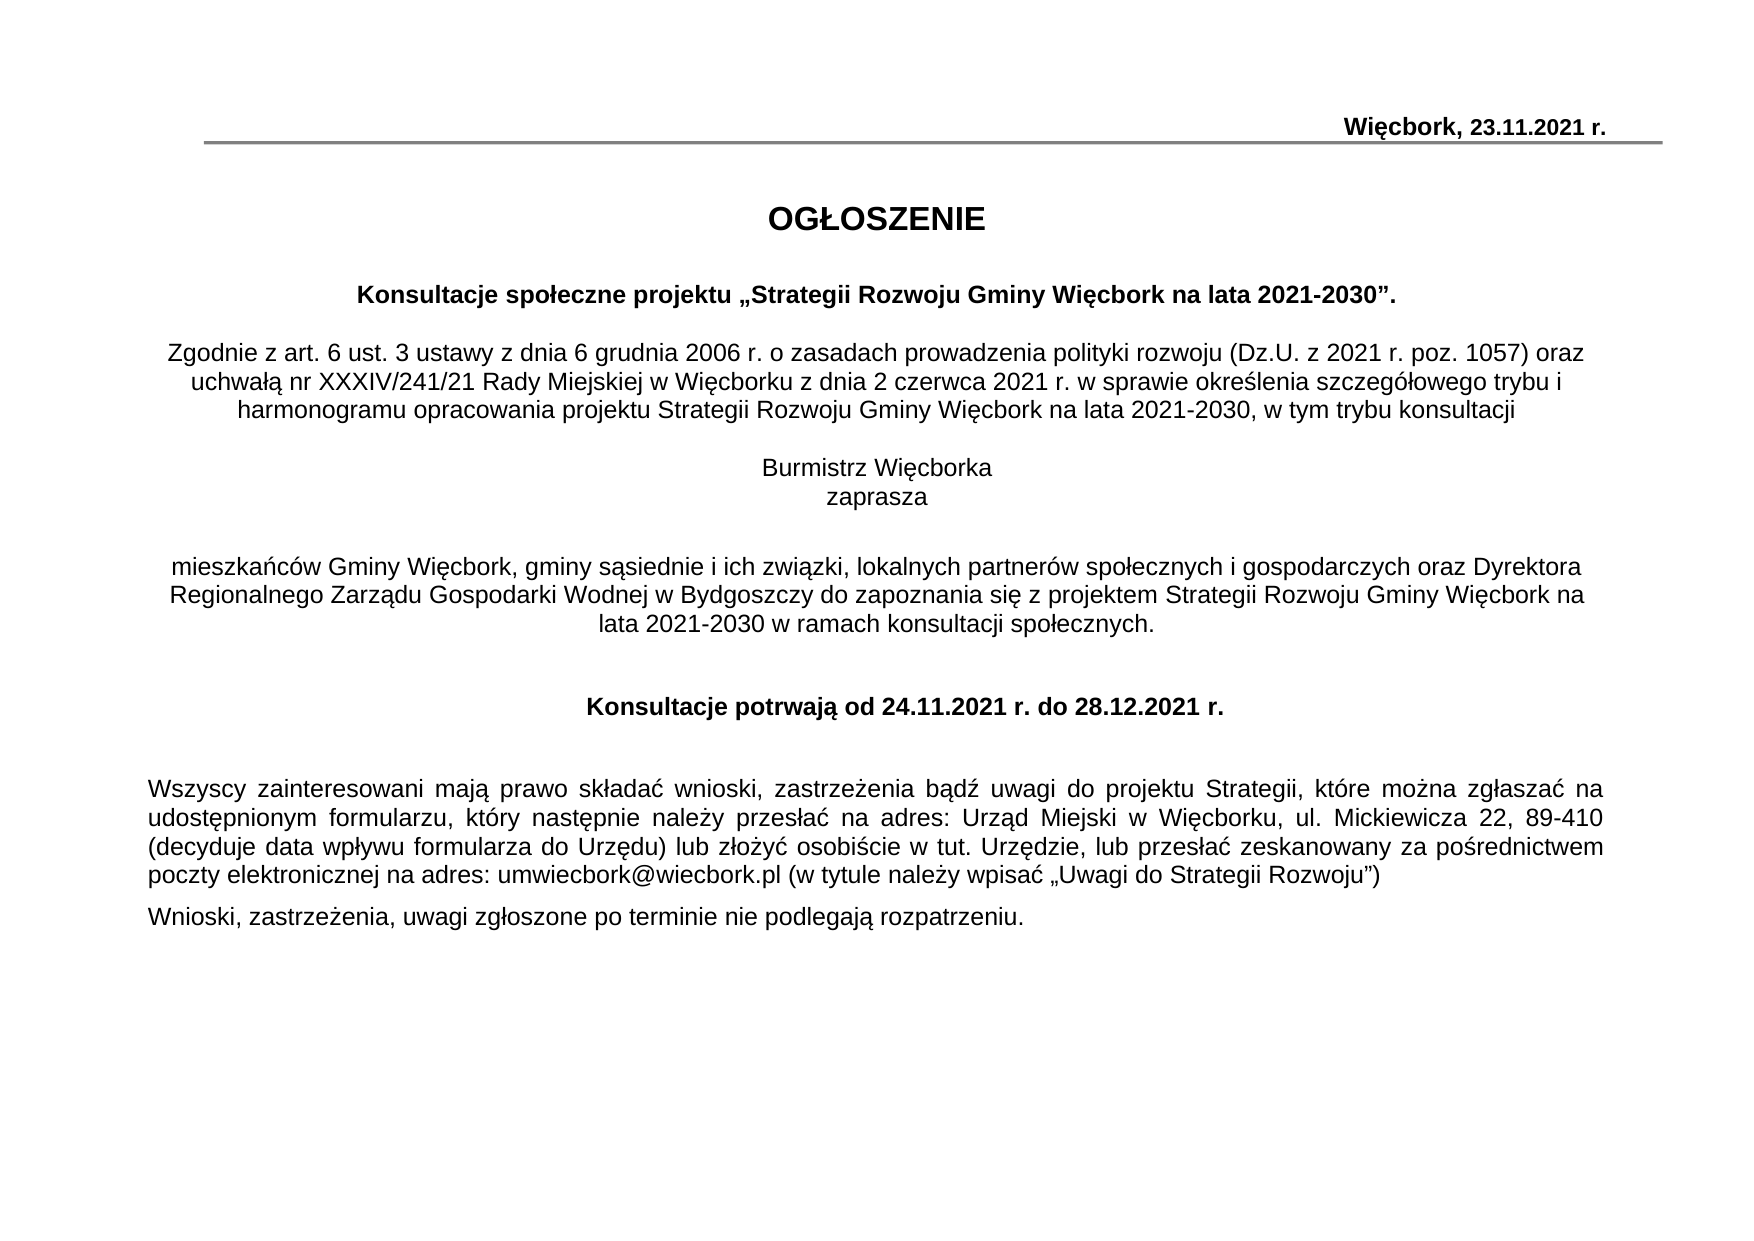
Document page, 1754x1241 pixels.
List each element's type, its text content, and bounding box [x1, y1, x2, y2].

text mieszkańców Gminy Więcbork, gminy sąsiednie i ich związki, lokalnych partnerów społecznych i gospodarczych oraz Dyrektora Regionalnego Zarządu Gospodarki Wodnej w Bydgoszczy do zapoznania się z projektem Strategii Rozwoju Gminy Więcbork na lata 2021-2030 w ramach konsultacji społecznych. [148, 551, 1606, 638]
text Wnioski, zastrzeżenia, uwagi zgłoszone po terminie nie podlegają rozpatrzeniu. [148, 902, 1606, 930]
text Konsultacje potrwają od 24.11.2021 r. do 28.12.2021 r. [204, 692, 1606, 720]
text OGŁOSZENIE [148, 199, 1606, 237]
text Zgodnie z art. 6 ust. 3 ustawy z dnia 6 grudnia 2006 r. o zasadach prowadzenia polityki rozwoju (Dz.U. z 2021 r. poz. 1057) oraz uchwałą nr XXXIV/241/21 Rady Miejskiej w Więcborku z dnia 2 czerwca 2021 r. w sprawie określenia szczegółowego trybu i harmonogramu opracowania projektu Strategii Rozwoju Gminy Więcbork na lata 2021-2030, w tym trybu konsultacji [148, 338, 1606, 424]
text Burmistrz Więcborka [148, 453, 1606, 481]
text Konsultacje społeczne projektu „Strategii Rozwoju Gminy Więcbork na lata 2021-2030”. [148, 280, 1606, 309]
text Więcbork, 23.11.2021 r. [204, 112, 1606, 141]
text Wszyscy zainteresowani mają prawo składać wnioski, zastrzeżenia bądź uwagi do projektu Strategii, które można zgłaszać na udostępnionym formularzu, który następnie należy przesłać na adres: Urząd Miejski w Więcborku, ul. Mickiewicza 22, 89-410 (decyduje data wpływu formularza do Urzędu) lub złożyć osobiście w tut. Urzędzie, lub przesłać zeskanowany za pośrednictwem poczty elektronicznej na adres: umwiecbork@wiecbork.pl (w tytule należy wpisać „Uwagi do Strategii Rozwoju”) [148, 774, 1606, 889]
text zaprasza [148, 481, 1606, 510]
